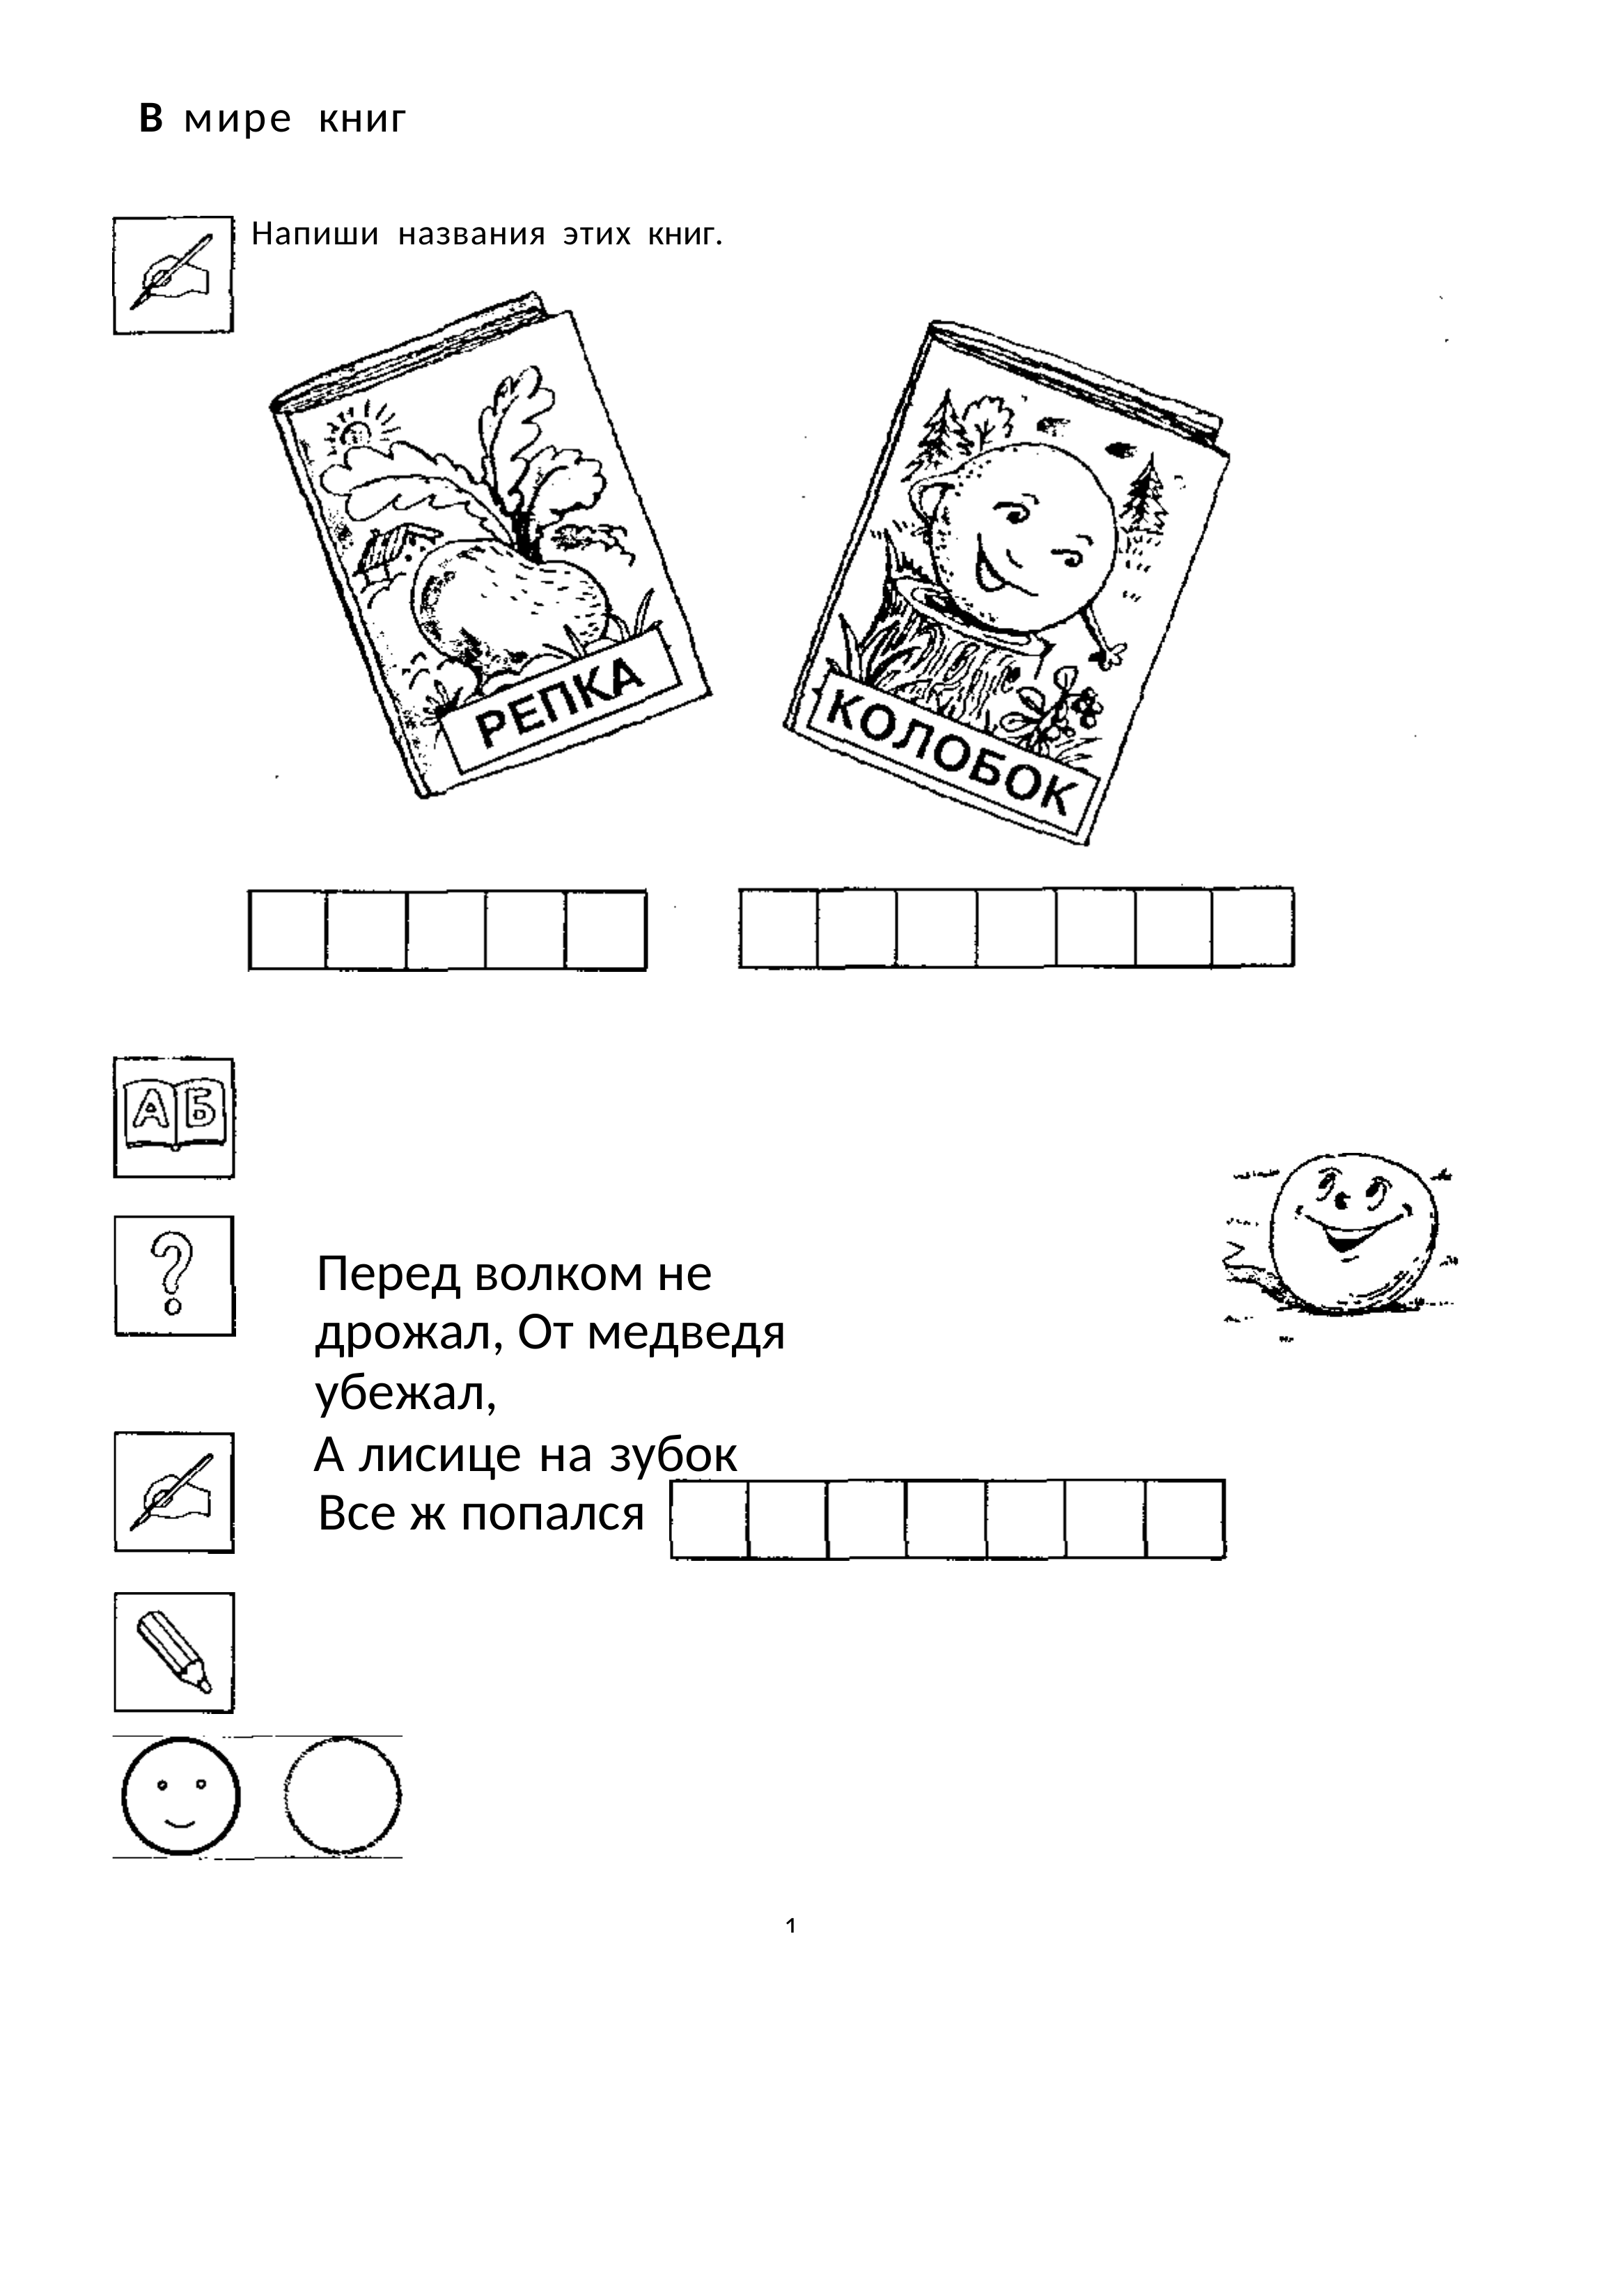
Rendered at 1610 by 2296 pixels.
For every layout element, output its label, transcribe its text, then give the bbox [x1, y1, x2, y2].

picture [112, 216, 1448, 972]
picture [112, 1055, 237, 1180]
text В мире книг [139, 91, 1557, 142]
text А лисице на зубок Все ж попался [314, 1423, 770, 1543]
picture [1221, 1153, 1458, 1342]
text Перед волком не дрожал, От медведя убежал, [315, 1242, 914, 1422]
picture [112, 1736, 403, 1860]
picture [114, 1592, 235, 1714]
picture [669, 1479, 1228, 1561]
picture [114, 1431, 235, 1554]
picture [114, 1216, 236, 1337]
